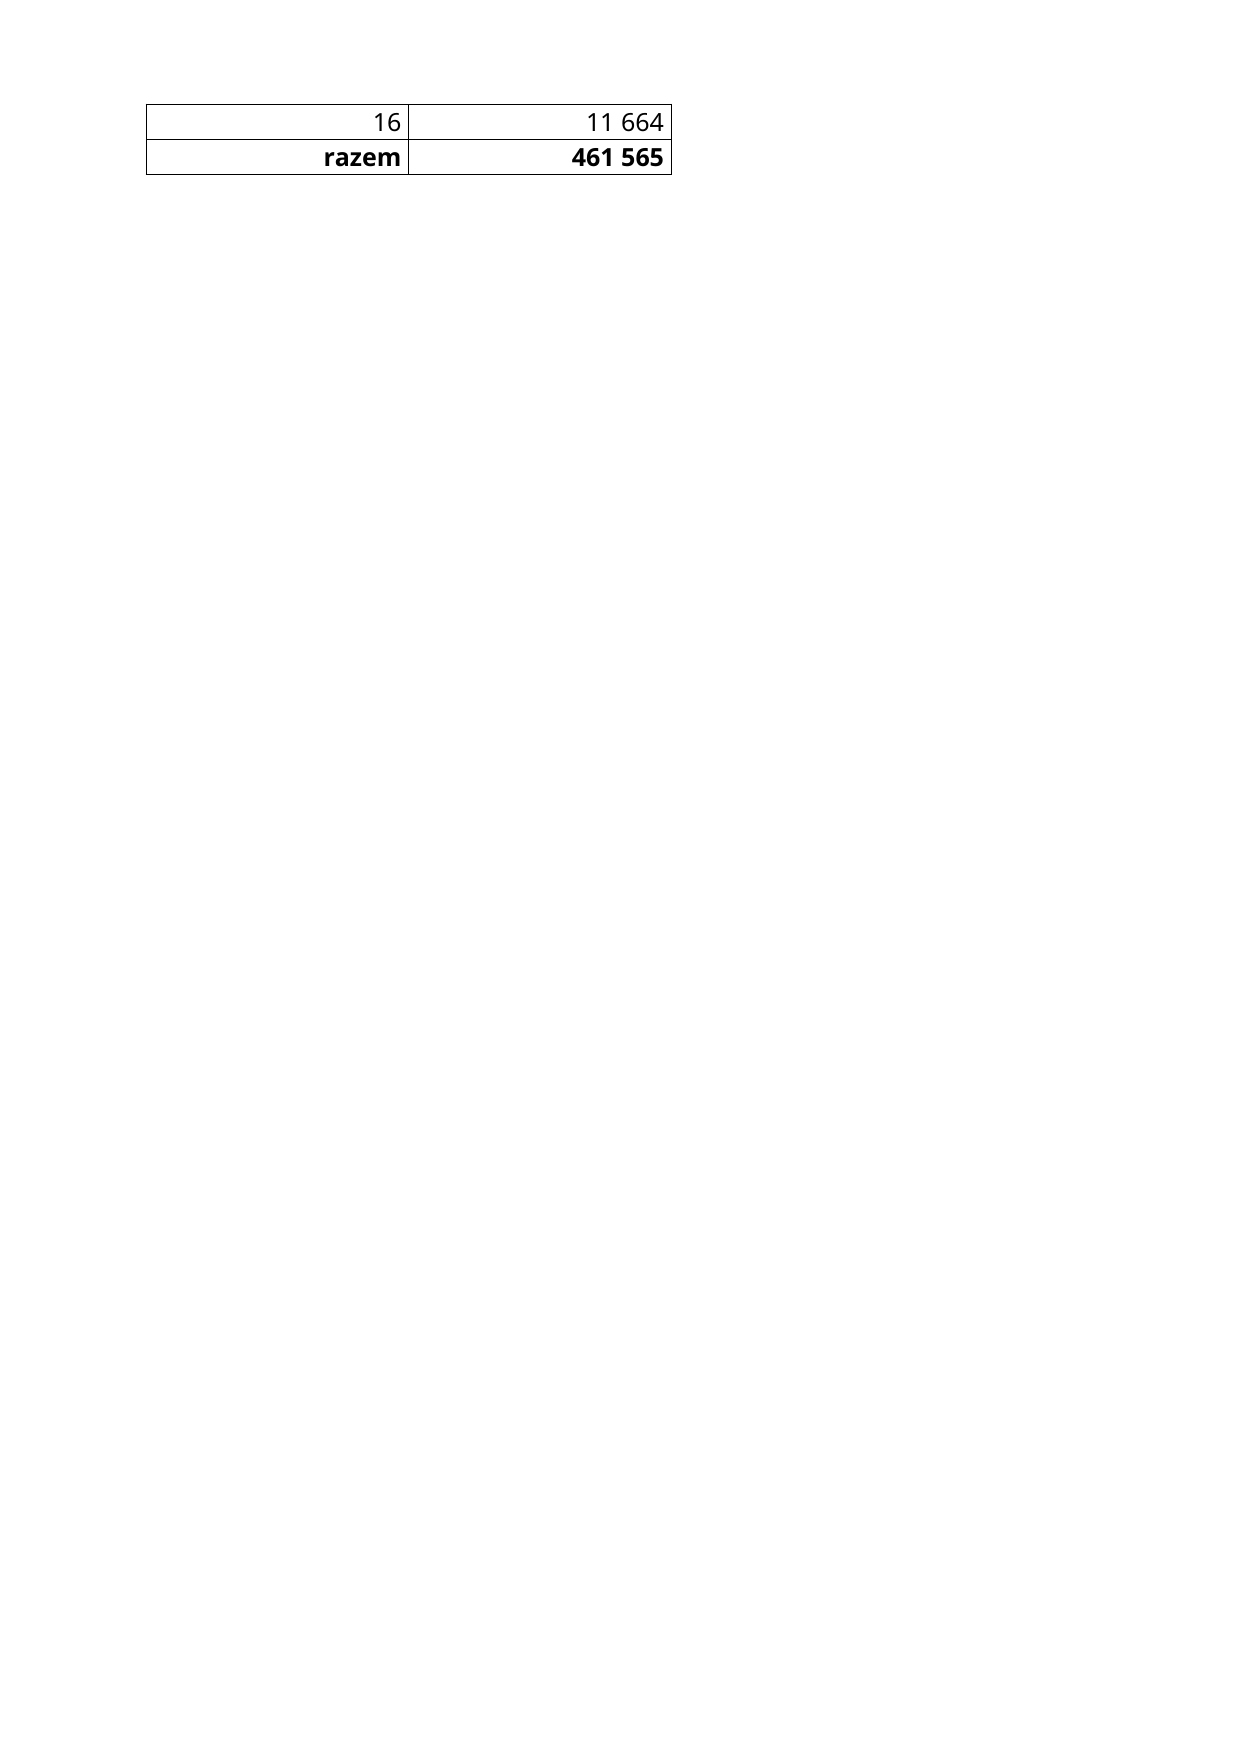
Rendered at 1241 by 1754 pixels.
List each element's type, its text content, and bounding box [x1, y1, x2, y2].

table_cell 11 664 [409, 105, 671, 138]
table_cell 461 565 [409, 140, 671, 174]
table_cell 16 [147, 105, 408, 138]
table_cell razem [147, 140, 408, 174]
